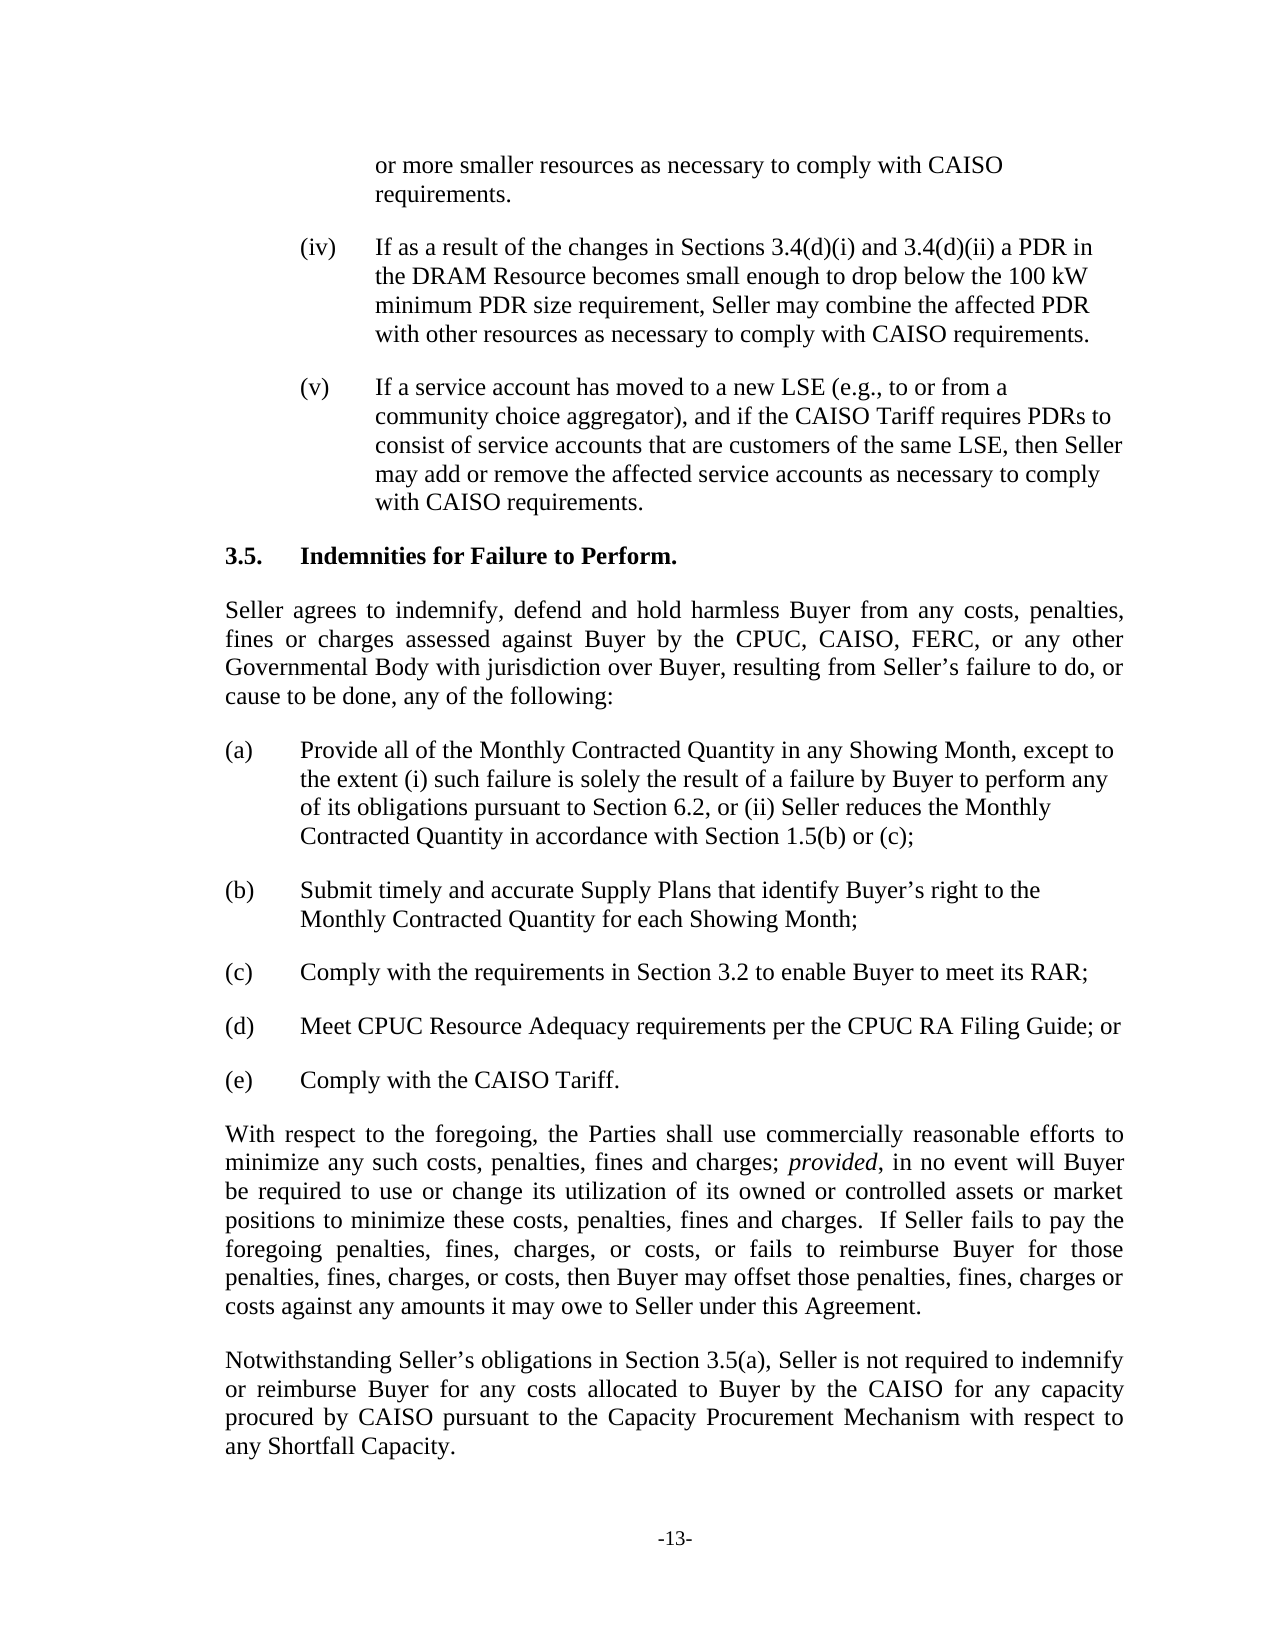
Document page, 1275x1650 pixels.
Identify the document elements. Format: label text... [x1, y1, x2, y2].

subtitle Indemnities for Failure to Perform. [225, 541, 1125, 570]
list Submit timely and accurate Supply Plans that identify Buyer’s right to the Monthly Contracted Quantity for each Showing Month; [225, 875, 1125, 932]
text Seller agrees to indemnify, defend and hold harmless Buyer from any costs, penalties, fines or charges assessed against Buyer by the CPUC, CAISO, FERC, or any other Governmental Body with jurisdiction over Buyer, resulting from Seller’s failure to do, or cause to be done, any of the following: [225, 595, 1125, 710]
list Comply with the CAISO Tariff. [225, 1065, 1125, 1094]
list Meet CPUC Resource Adequacy requirements per the CPUC RA Filing Guide; or [225, 1011, 1125, 1040]
list If as a result of the changes in Sections 3.4(d)(i) and 3.4(d)(ii) a PDR in the DRAM Resource becomes small enough to drop below the 100 kW minimum PDR size requirement, Seller may combine the affected PDR with other resources as necessary to comply with CAISO requirements. [300, 232, 1125, 347]
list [300, 150, 1125, 207]
list If a service account has moved to a new LSE (e.g., to or from a community choice aggregator), and if the CAISO Tariff requires PDRs to consist of service accounts that are customers of the same LSE, then Seller may add or remove the affected service accounts as necessary to comply with CAISO requirements. [300, 372, 1125, 516]
list Comply with the requirements in Section 3.2 to enable Buyer to meet its RAR; [225, 957, 1125, 986]
text With respect to the foregoing, the Parties shall use commercially reasonable efforts to minimize any such costs, penalties, fines and charges; provided, in no event will Buyer be required to use or change its utilization of its owned or controlled assets or market positions to minimize these costs, penalties, fines and charges. If Seller fails to pay the foregoing penalties, fines, charges, or costs, or fails to reimburse Buyer for those penalties, fines, charges, or costs, then Buyer may offset those penalties, fines, charges or costs against any amounts it may owe to Seller under this Agreement. [225, 1119, 1125, 1320]
text Notwithstanding Seller’s obligations in Section 3.5(a), Seller is not required to indemnify or reimburse Buyer for any costs allocated to Buyer by the CAISO for any capacity procured by CAISO pursuant to the Capacity Procurement Mechanism with respect to any Shortfall Capacity. [225, 1345, 1125, 1460]
list Provide all of the Monthly Contracted Quantity in any Showing Month, except to the extent (i) such failure is solely the result of a failure by Buyer to perform any of its obligations pursuant to Section 6.2, or (ii) Seller reduces the Monthly Contracted Quantity in accordance with Section 1.5(b) or (c); [225, 735, 1125, 850]
